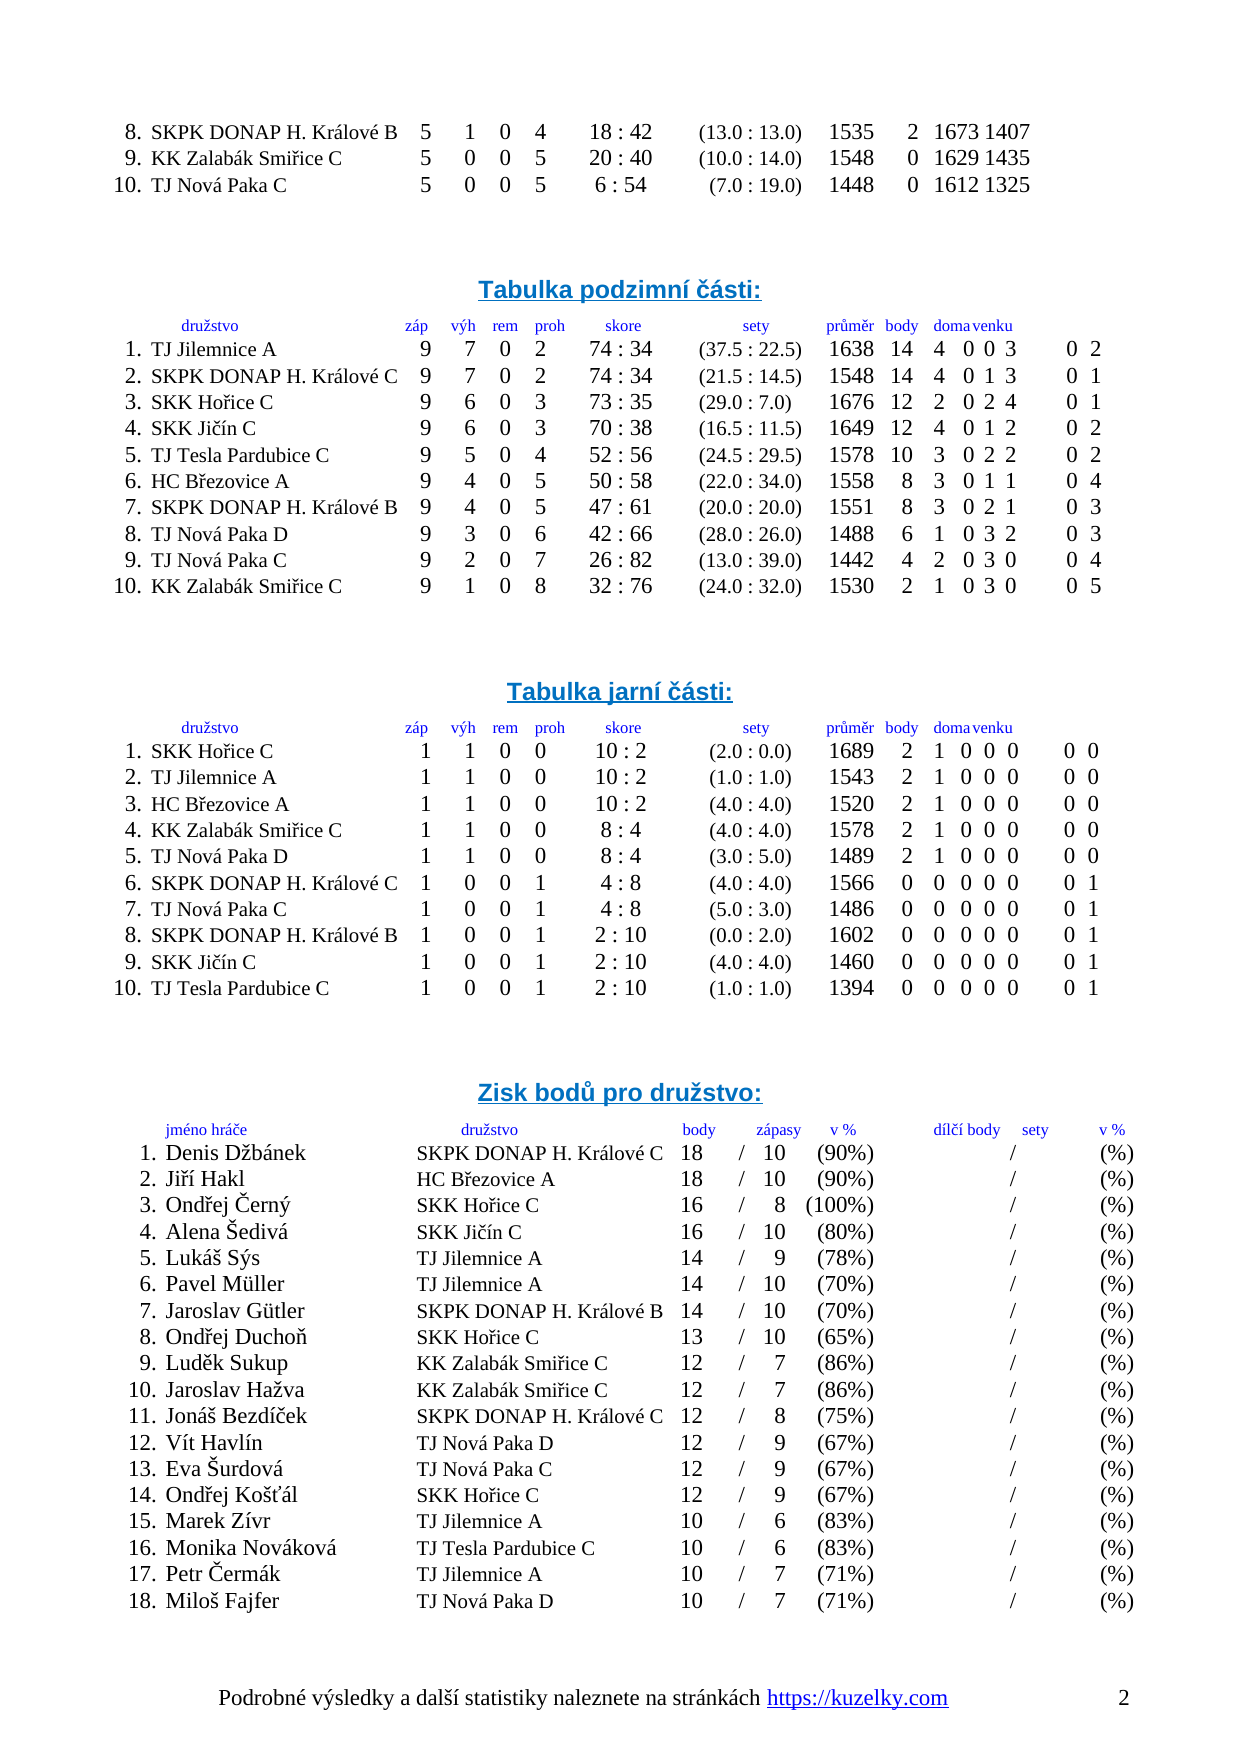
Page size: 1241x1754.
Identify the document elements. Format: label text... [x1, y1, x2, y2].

text jméno hráče družstvo body zápasy v % dílčí body sety v % [106, 1119, 1134, 1139]
text 18. Miloš Fajfer TJ Nová Paka D 10 / 7 (71%) / (%) [106, 1587, 1134, 1613]
text 10. TJ Nová Paka C 5 0 0 5 6 : 54 (7.0 : 19.0) 1448 0 1612 1325 [106, 171, 1134, 197]
text družstvo záp výh rem proh skore sety průměr body doma venku [106, 718, 1134, 737]
text 10. Jaroslav Hažva KK Zalabák Smiřice C 12 / 7 (86%) / (%) [106, 1376, 1134, 1402]
text 15. Marek Zívr TJ Jilemnice A 10 / 6 (83%) / (%) [106, 1508, 1134, 1534]
text 8. SKPK DONAP H. Králové B 5 1 0 4 18 : 42 (13.0 : 13.0) 1535 2 1673 1407 [106, 118, 1134, 144]
text 9. Luděk Sukup KK Zalabák Smiřice C 12 / 7 (86%) / (%) [106, 1349, 1134, 1376]
text 7. SKPK DONAP H. Králové B 9 4 0 5 47 : 61 (20.0 : 20.0) 1551 8 3 0 2 1 0 3 [106, 493, 1134, 520]
text Zisk bodů pro družstvo: [94, 1078, 1145, 1107]
text 9. SKK Jičín C 1 0 0 1 2 : 10 (4.0 : 4.0) 1460 0 0 0 0 0 0 1 [106, 948, 1134, 974]
text 12. Vít Havlín TJ Nová Paka D 12 / 9 (67%) / (%) [106, 1428, 1134, 1455]
text 10. KK Zalabák Smiřice C 9 1 0 8 32 : 76 (24.0 : 32.0) 1530 2 1 0 3 0 0 5 [106, 572, 1134, 599]
text družstvo záp výh rem proh skore sety průměr body doma venku [106, 316, 1134, 335]
text 6. HC Březovice A 9 4 0 5 50 : 58 (22.0 : 34.0) 1558 8 3 0 1 1 0 4 [106, 467, 1134, 493]
text 4. KK Zalabák Smiřice C 1 1 0 0 8 : 4 (4.0 : 4.0) 1578 2 1 0 0 0 0 0 [106, 816, 1134, 842]
text 8. SKPK DONAP H. Králové B 1 0 0 1 2 : 10 (0.0 : 2.0) 1602 0 0 0 0 0 0 1 [106, 921, 1134, 948]
text 17. Petr Čermák TJ Jilemnice A 10 / 7 (71%) / (%) [106, 1560, 1134, 1587]
text 3. SKK Hořice C 9 6 0 3 73 : 35 (29.0 : 7.0) 1676 12 2 0 2 4 0 1 [106, 388, 1134, 414]
text 13. Eva Šurdová TJ Nová Paka C 12 / 9 (67%) / (%) [106, 1455, 1134, 1481]
text 11. Jonáš Bezdíček SKPK DONAP H. Králové C 12 / 8 (75%) / (%) [106, 1402, 1134, 1428]
text 5. Lukáš Sýs TJ Jilemnice A 14 / 9 (78%) / (%) [106, 1244, 1134, 1270]
text 2. TJ Jilemnice A 1 1 0 0 10 : 2 (1.0 : 1.0) 1543 2 1 0 0 0 0 0 [106, 763, 1134, 790]
text 2. SKPK DONAP H. Králové C 9 7 0 2 74 : 34 (21.5 : 14.5) 1548 14 4 0 1 3 0 1 [106, 362, 1134, 388]
text 10. TJ Tesla Pardubice C 1 0 0 1 2 : 10 (1.0 : 1.0) 1394 0 0 0 0 0 0 1 [106, 974, 1134, 1001]
text 3. HC Březovice A 1 1 0 0 10 : 2 (4.0 : 4.0) 1520 2 1 0 0 0 0 0 [106, 790, 1134, 816]
text 4. SKK Jičín C 9 6 0 3 70 : 38 (16.5 : 11.5) 1649 12 4 0 1 2 0 2 [106, 414, 1134, 441]
text 8. Ondřej Duchoň SKK Hořice C 13 / 10 (65%) / (%) [106, 1323, 1134, 1349]
text 5. TJ Nová Paka D 1 1 0 0 8 : 4 (3.0 : 5.0) 1489 2 1 0 0 0 0 0 [106, 842, 1134, 869]
text 1. TJ Jilemnice A 9 7 0 2 74 : 34 (37.5 : 22.5) 1638 14 4 0 0 3 0 2 [106, 335, 1134, 362]
text 1. Denis Džbánek SKPK DONAP H. Králové C 18 / 10 (90%) / (%) [106, 1139, 1134, 1165]
text 4. Alena Šedivá SKK Jičín C 16 / 10 (80%) / (%) [106, 1218, 1134, 1244]
text 7. Jaroslav Gütler SKPK DONAP H. Králové B 14 / 10 (70%) / (%) [106, 1297, 1134, 1323]
text Tabulka jarní části: [94, 677, 1145, 705]
text 14. Ondřej Košťál SKK Hořice C 12 / 9 (67%) / (%) [106, 1481, 1134, 1508]
text 2. Jiří Hakl HC Březovice A 18 / 10 (90%) / (%) [106, 1165, 1134, 1191]
text Tabulka podzimní části: [94, 275, 1145, 304]
text 1. SKK Hořice C 1 1 0 0 10 : 2 (2.0 : 0.0) 1689 2 1 0 0 0 0 0 [106, 737, 1134, 763]
text 5. TJ Tesla Pardubice C 9 5 0 4 52 : 56 (24.5 : 29.5) 1578 10 3 0 2 2 0 2 [106, 441, 1134, 467]
text 16. Monika Nováková TJ Tesla Pardubice C 10 / 6 (83%) / (%) [106, 1534, 1134, 1560]
text 9. TJ Nová Paka C 9 2 0 7 26 : 82 (13.0 : 39.0) 1442 4 2 0 3 0 0 4 [106, 546, 1134, 572]
text 6. SKPK DONAP H. Králové C 1 0 0 1 4 : 8 (4.0 : 4.0) 1566 0 0 0 0 0 0 1 [106, 869, 1134, 895]
text 9. KK Zalabák Smiřice C 5 0 0 5 20 : 40 (10.0 : 14.0) 1548 0 1629 1435 [106, 144, 1134, 171]
text 3. Ondřej Černý SKK Hořice C 16 / 8 (100%) / (%) [106, 1191, 1134, 1218]
text 8. TJ Nová Paka D 9 3 0 6 42 : 66 (28.0 : 26.0) 1488 6 1 0 3 2 0 3 [106, 520, 1134, 546]
text 7. TJ Nová Paka C 1 0 0 1 4 : 8 (5.0 : 3.0) 1486 0 0 0 0 0 0 1 [106, 895, 1134, 921]
text 6. Pavel Müller TJ Jilemnice A 14 / 10 (70%) / (%) [106, 1270, 1134, 1297]
